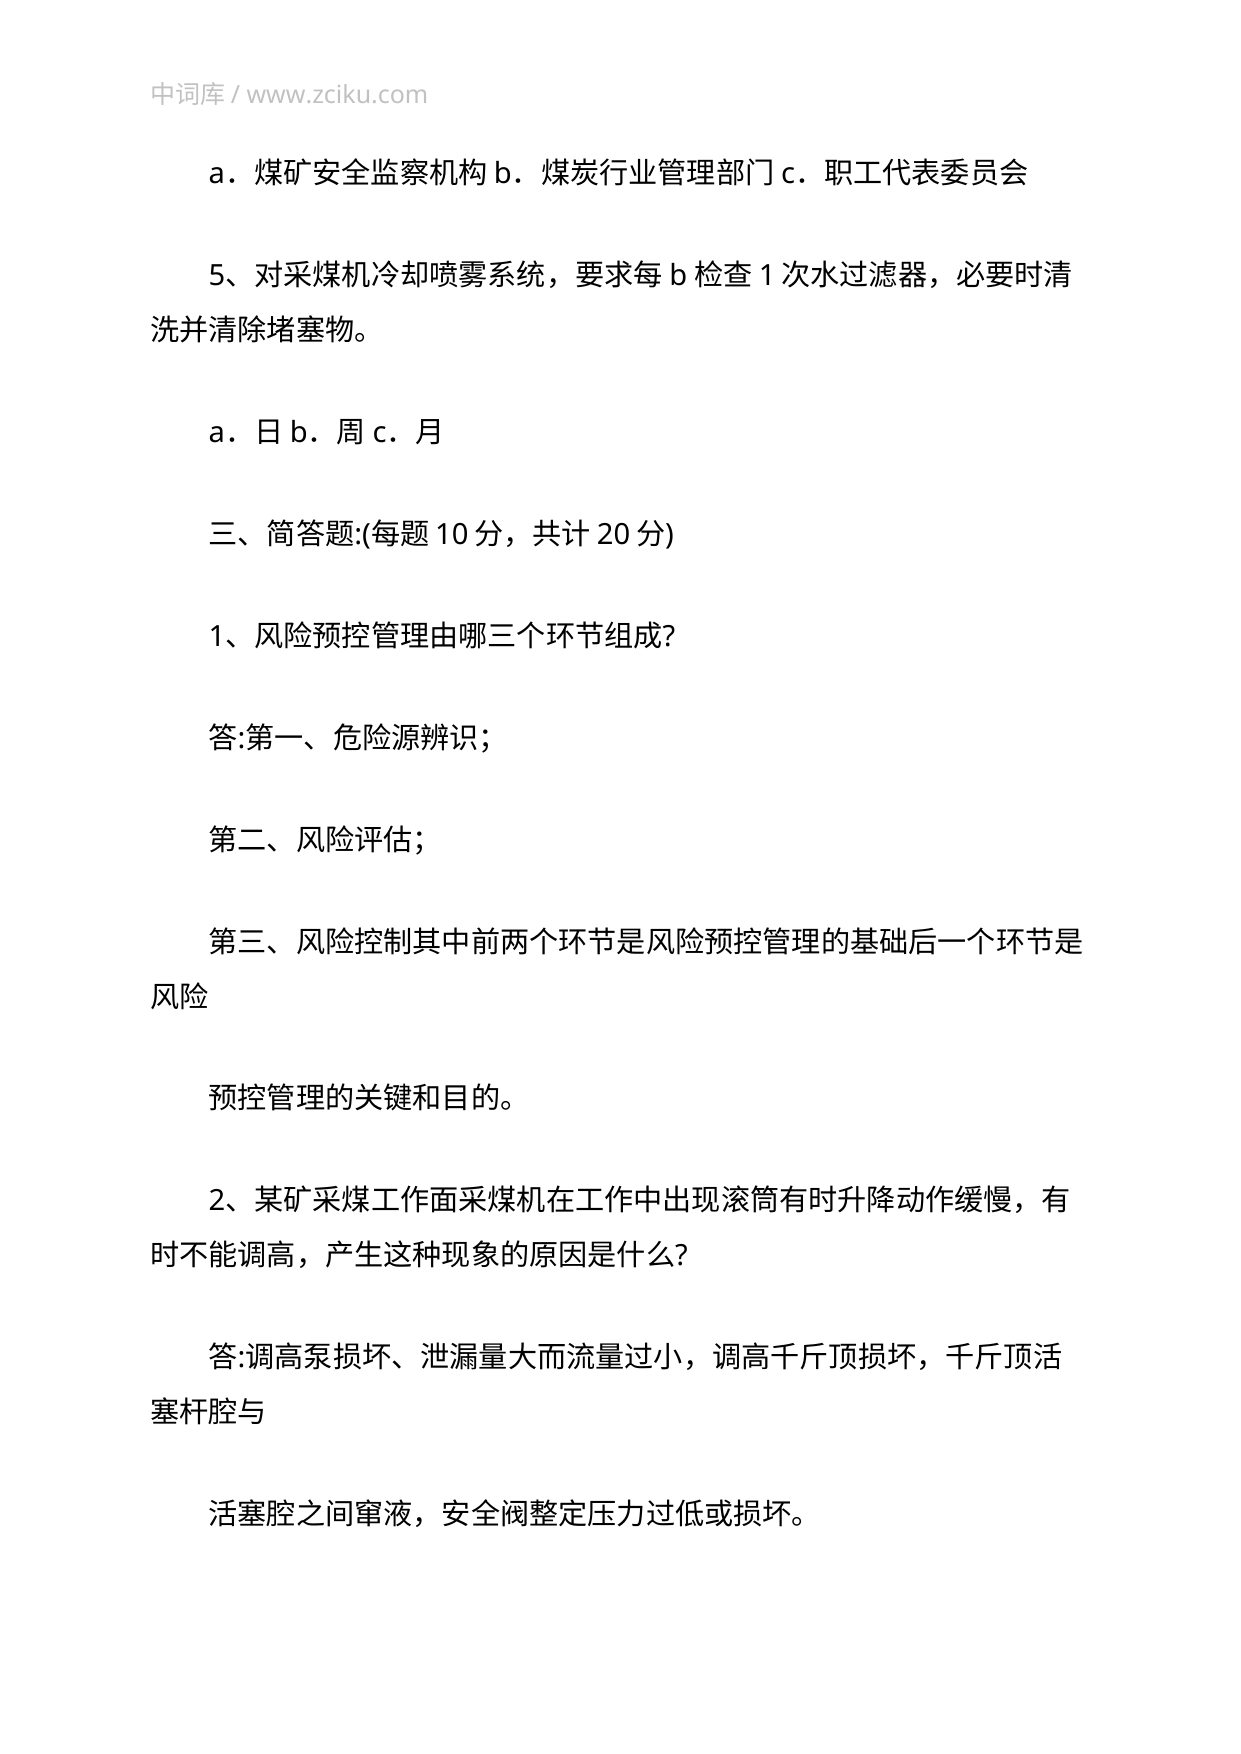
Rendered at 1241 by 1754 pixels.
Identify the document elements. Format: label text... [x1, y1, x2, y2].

text 三、简答题:(每题10分，共计20分) [150, 511, 1090, 553]
text a．煤矿安全监察机构 b．煤炭行业管理部门 c．职工代表委员会 [150, 150, 1090, 192]
text 活塞腔之间窜液，安全阀整定压力过低或损坏。 [150, 1491, 1090, 1533]
text 1、风险预控管理由哪三个环节组成? [150, 613, 1090, 655]
text 答:调高泵损坏、泄漏量大而流量过小，调高千斤顶损坏，千斤顶活塞杆腔与 [150, 1334, 1090, 1431]
text 预控管理的关键和目的。 [150, 1075, 1090, 1117]
text 5、对采煤机冷却喷雾系统，要求每 b 检查1次水过滤器，必要时清洗并清除堵塞物。 [150, 252, 1090, 349]
text 第三、风险控制其中前两个环节是风险预控管理的基础后一个环节是风险 [150, 918, 1090, 1016]
text 第二、风险评估； [150, 817, 1090, 859]
text a．日 b．周 c．月 [150, 409, 1090, 451]
text 答:第一、危险源辨识； [150, 715, 1090, 757]
text 2、某矿采煤工作面采煤机在工作中出现滚筒有时升降动作缓慢，有时不能调高，产生这种现象的原因是什么? [150, 1177, 1090, 1274]
